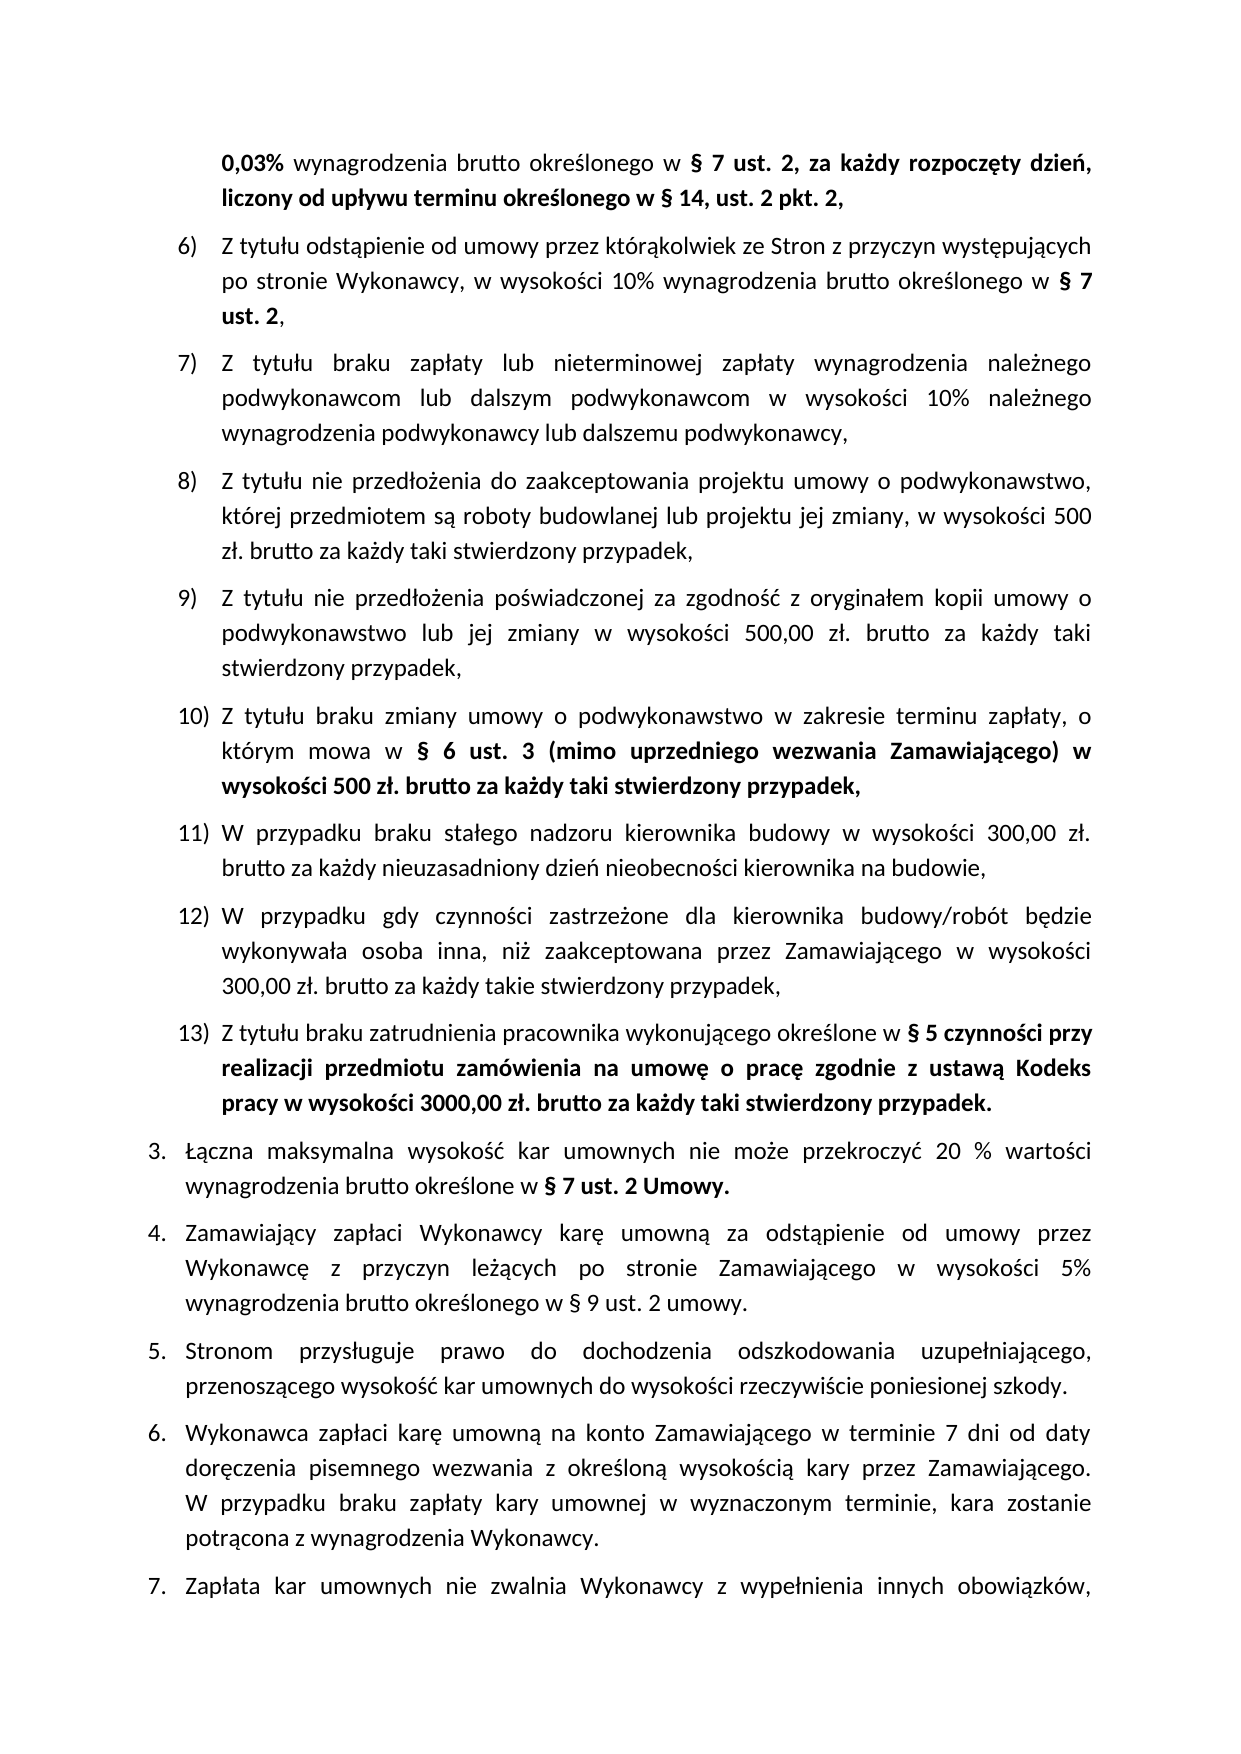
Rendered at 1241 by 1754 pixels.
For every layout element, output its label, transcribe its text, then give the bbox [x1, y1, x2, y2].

list W przypadku braku stałego nadzoru kierownika budowy w wysokości 300,00 zł. brutto za każdy nieuzasadniony dzień nieobecności kierownika na budowie, [177, 818, 1093, 883]
list Stronom przysługuje prawo do dochodzenia odszkodowania uzupełniającego, przenoszącego wysokość kar umownych do wysokości rzeczywiście poniesionej szkody. [148, 1335, 1093, 1401]
list Z tytułu nie przedłożenia poświadczonej za zgodność z oryginałem kopii umowy o podwykonawstwo lub jej zmiany w wysokości 500,00 zł. brutto za każdy taki stwierdzony przypadek, [177, 583, 1093, 683]
list Z tytułu braku zapłaty lub nieterminowej zapłaty wynagrodzenia należnego podwykonawcom lub dalszym podwykonawcom w wysokości 10% należnego wynagrodzenia podwykonawcy lub dalszemu podwykonawcy, [177, 348, 1093, 448]
list Z tytułu braku zmiany umowy o podwykonawstwo w zakresie terminu zapłaty, o którym mowa w § 6 ust. 3 (mimo uprzedniego wezwania Zamawiającego) w wysokości 500 zł. brutto za każdy taki stwierdzony przypadek, [177, 700, 1093, 801]
list Z tytułu braku zatrudnienia pracownika wykonującego określone w § 5 czynności przy realizacji przedmiotu zamówienia na umowę o pracę zgodnie z ustawą Kodeks pracy w wysokości 3000,00 zł. brutto za każdy taki stwierdzony przypadek. [177, 1018, 1093, 1118]
list Z tytułu nie przedłożenia do zaakceptowania projektu umowy o podwykonawstwo, której przedmiotem są roboty budowlanej lub projektu jej zmiany, w wysokości 500 zł. brutto za każdy taki stwierdzony przypadek, [177, 465, 1093, 566]
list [148, 1570, 1093, 1601]
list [177, 148, 1093, 213]
list W przypadku gdy czynności zastrzeżone dla kierownika budowy/robót będzie wykonywała osoba inna, niż zaakceptowana przez Zamawiającego w wysokości 300,00 zł. brutto za każdy takie stwierdzony przypadek, [177, 900, 1093, 1001]
list Z tytułu odstąpienie od umowy przez którąkolwiek ze Stron z przyczyn występujących po stronie Wykonawcy, w wysokości 10% wynagrodzenia brutto określonego w § 7 ust. 2, [177, 230, 1093, 331]
list Łączna maksymalna wysokość kar umownych nie może przekroczyć 20 % wartości wynagrodzenia brutto określone w § 7 ust. 2 Umowy. [148, 1135, 1093, 1201]
list Zamawiający zapłaci Wykonawcy karę umowną za odstąpienie od umowy przez Wykonawcę z przyczyn leżących po stronie Zamawiającego w wysokości 5% wynagrodzenia brutto określonego w § 9 ust. 2 umowy. [148, 1218, 1093, 1318]
list Wykonawca zapłaci karę umowną na konto Zamawiającego w terminie 7 dni od daty doręczenia pisemnego wezwania z określoną wysokością kary przez Zamawiającego. W przypadku braku zapłaty kary umownej w wyznaczonym terminie, kara zostanie potrącona z wynagrodzenia Wykonawcy. [148, 1418, 1093, 1553]
